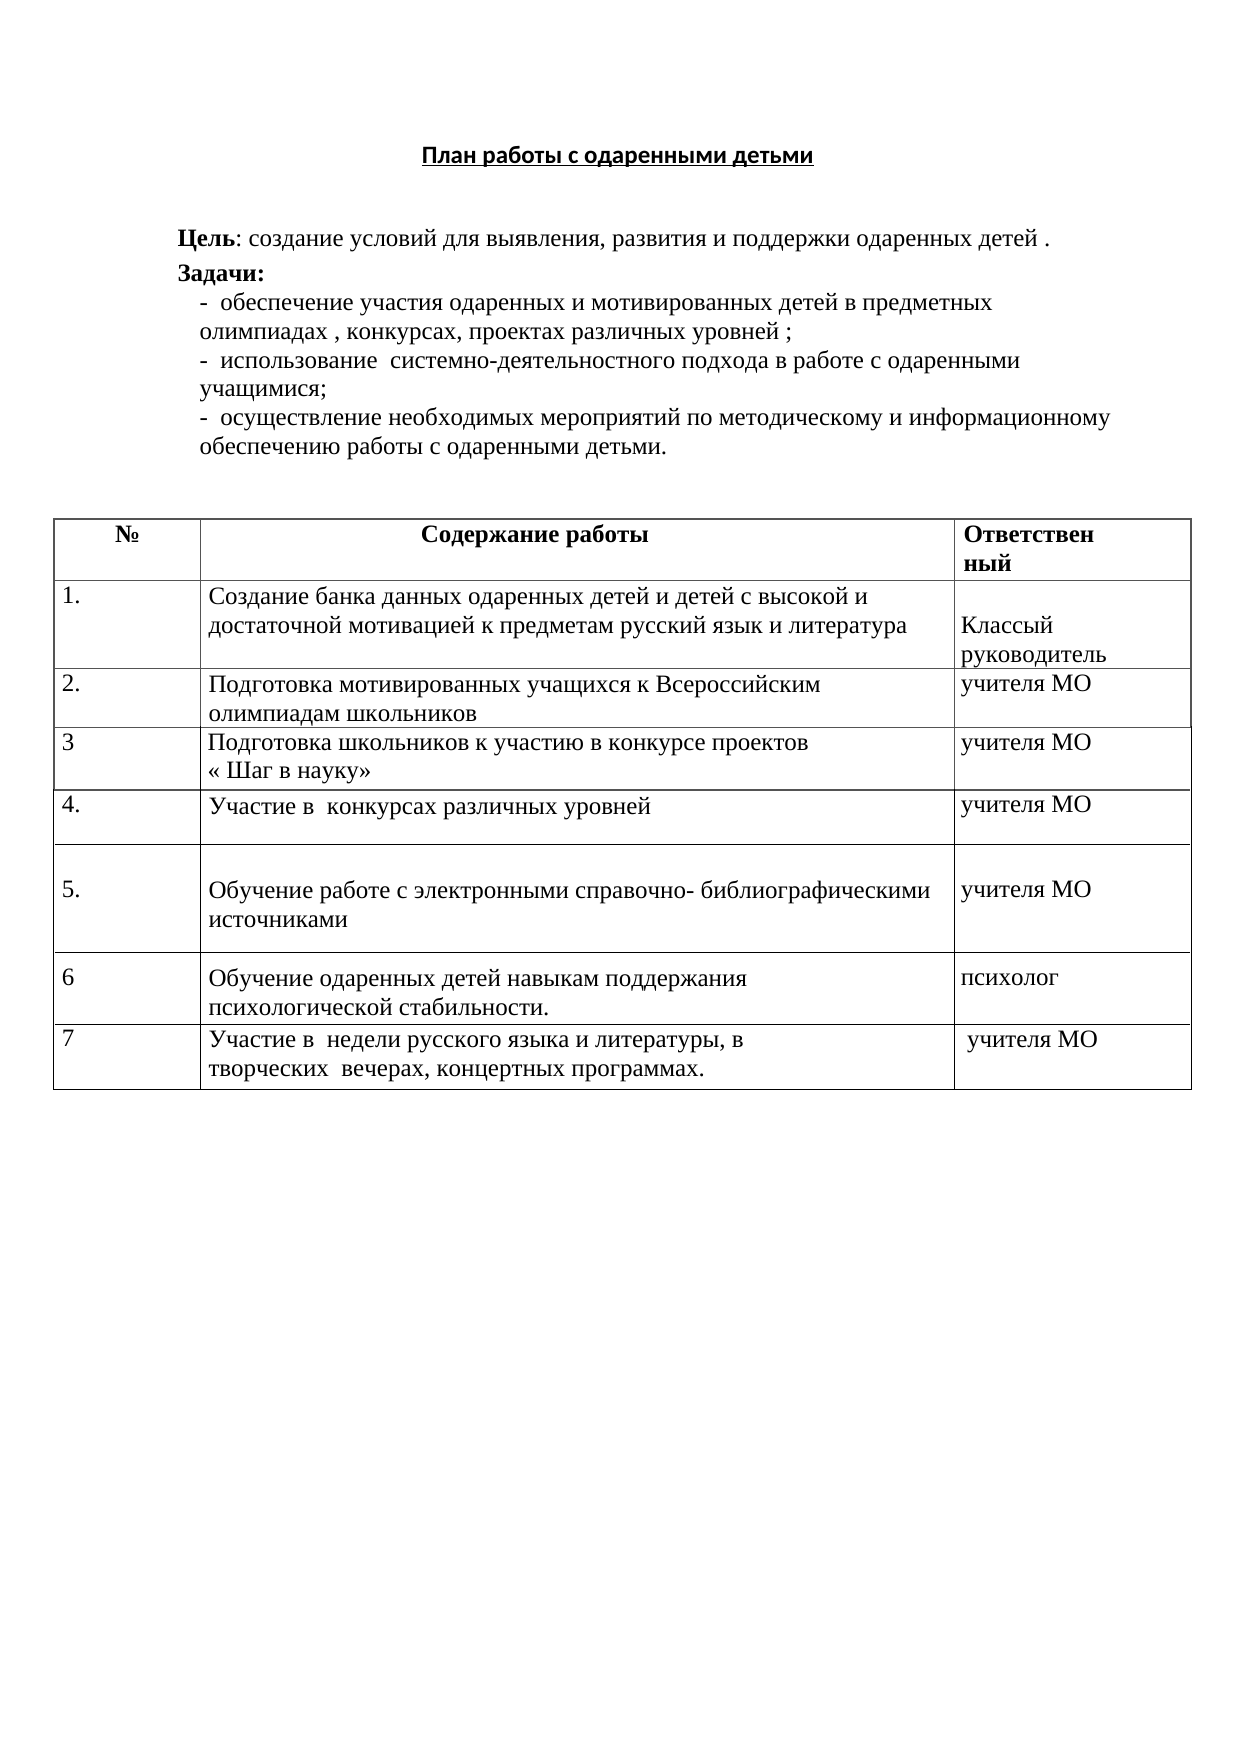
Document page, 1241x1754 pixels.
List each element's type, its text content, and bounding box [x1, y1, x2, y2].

table_cell 1. [55, 581, 200, 667]
table_cell 6 [54, 963, 200, 1023]
table_cell учителя МО [955, 1024, 1191, 1089]
table_cell Подготовка школьников к участию в конкурсе проектов « Шаг в науку» [201, 728, 954, 789]
table_cell Участие в конкурсах различных уровней [201, 791, 954, 844]
table_cell [955, 952, 1191, 963]
table_cell [54, 953, 200, 963]
table_cell Создание банка данных одаренных детей и детей с высокой и достаточной мотивацией к предметам русский язык и литература [201, 581, 954, 667]
list обеспечение участия одаренных и мотивированных детей в предметных олимпиадах , конкурсах, проектах различных уровней ; [199, 287, 1127, 345]
table_cell 5. [54, 875, 200, 952]
table_cell Обучение одаренных детей навыкам поддержания психологической стабильности. [201, 963, 954, 1023]
table_header № [55, 520, 200, 580]
table_cell 4. [54, 791, 200, 844]
text Цель: создание условий для выявления, развития и поддержки одаренных детей . [177, 223, 1152, 252]
table_cell учителя МО [955, 789, 1191, 844]
table_header Содержание работы [201, 520, 954, 580]
table_cell 7 8. [54, 1025, 200, 1089]
table_cell Обучение работе с электронными справочно- библиографическими источниками [201, 875, 954, 952]
table_cell [955, 844, 1191, 875]
table_cell Подготовка мотивированных учащихся к Всероссийским олимпиадам школьников [201, 669, 954, 726]
table_cell учителя МО [955, 669, 1190, 726]
list осуществление необходимых мероприятий по методическому и информационному обеспечению работы с одаренными детьми. [199, 402, 1111, 460]
table_cell [201, 953, 954, 963]
table_cell учителя МО [955, 728, 1191, 789]
table_cell 3 [55, 728, 200, 789]
text Задачи: [177, 258, 1152, 287]
table_cell Классый руководитель [955, 581, 1190, 667]
text План работы с одаренными детьми [83, 139, 1152, 169]
table_cell Участие в недели русского языка и литературы, в творческих вечерах, концертных программах. Посещение литературных мест [201, 1025, 954, 1089]
table_cell психолог [955, 963, 1191, 1023]
table_header Ответствен ный ные [955, 520, 1190, 580]
table_cell учителя МО [955, 875, 1191, 952]
table_cell 2. [55, 669, 200, 726]
list использование системно-деятельностного подхода в работе с одаренными учащимися; [199, 345, 1023, 402]
table_cell [54, 845, 200, 875]
table_cell [201, 845, 954, 875]
